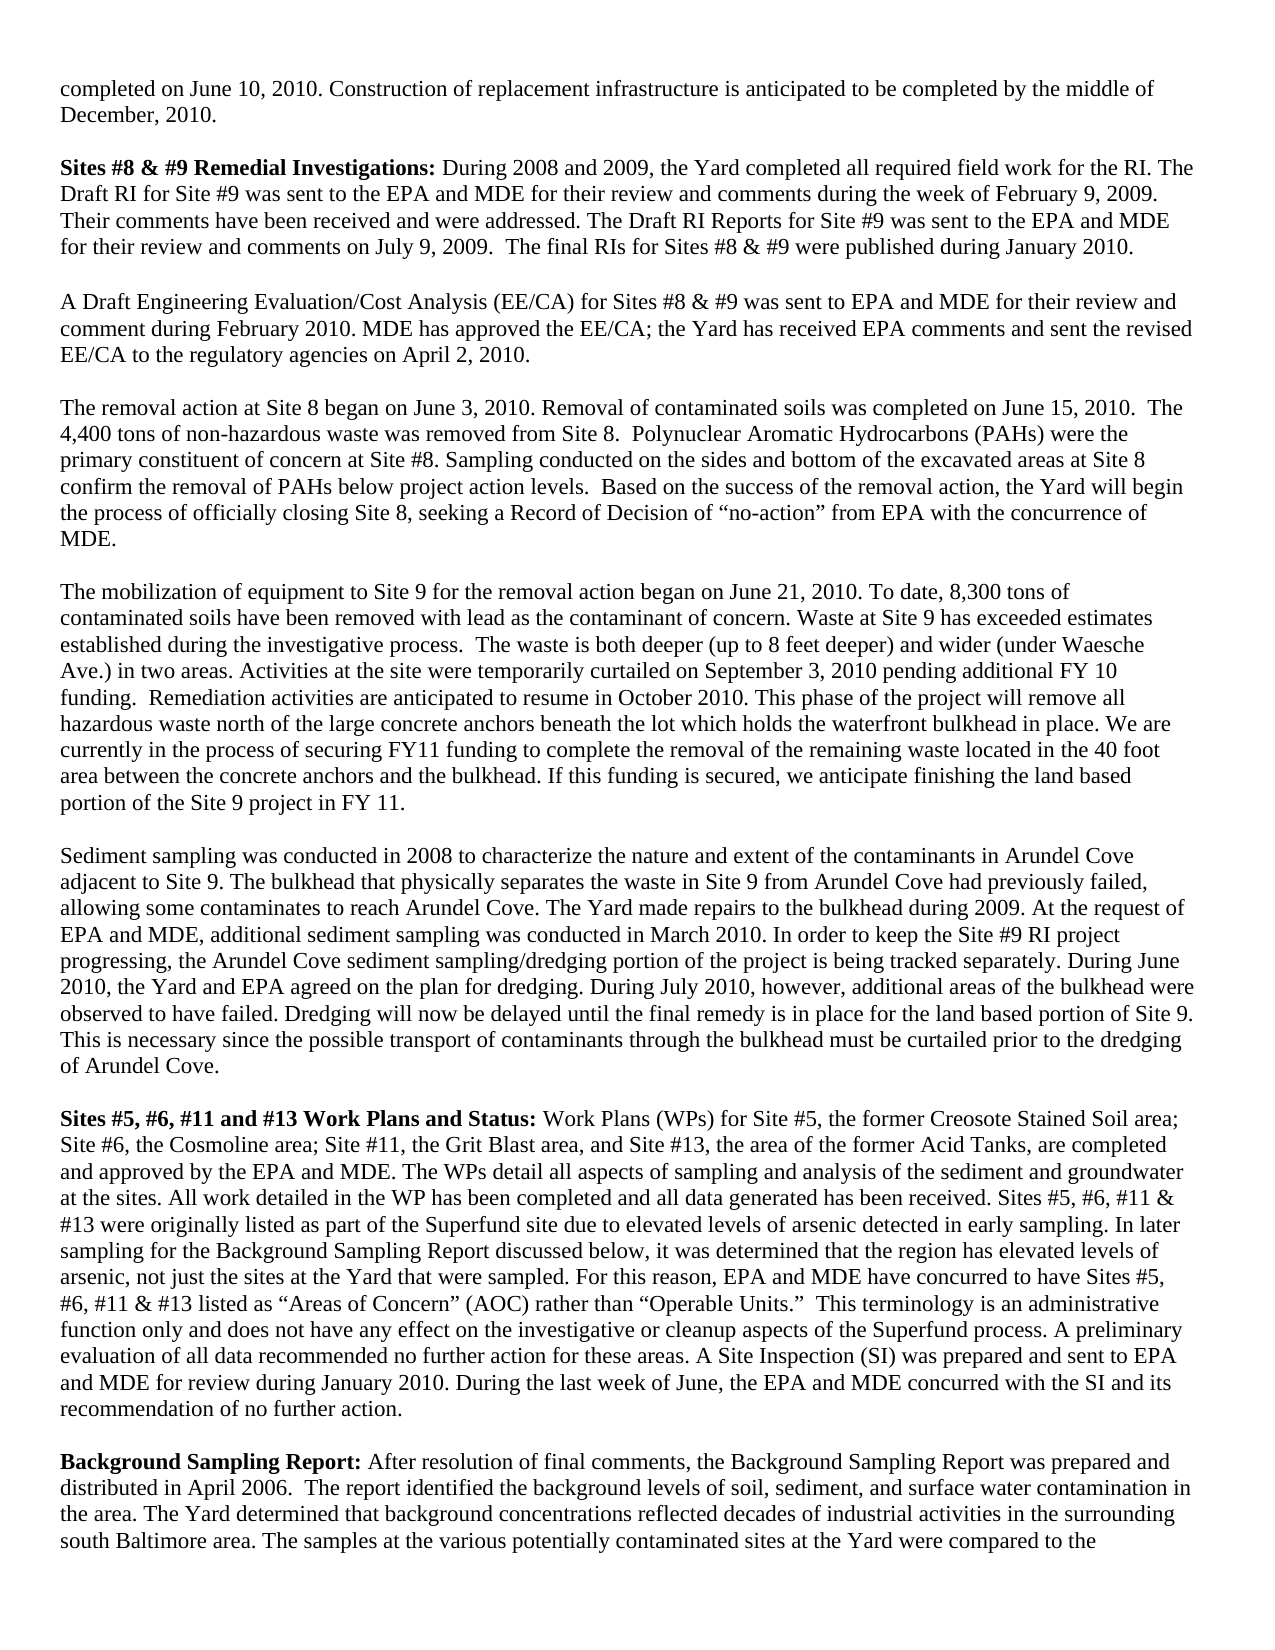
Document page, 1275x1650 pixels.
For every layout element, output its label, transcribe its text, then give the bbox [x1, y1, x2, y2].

text A Draft Engineering Evaluation/Cost Analysis (EE/CA) for Sites #8 & #9 was sent to EPA and MDE for their review and comment during February 2010. MDE has approved the EE/CA; the Yard has received EPA comments and sent the revised EE/CA to the regulatory agencies on April 2, 2010. [60, 288, 1200, 367]
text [60, 1448, 1200, 1553]
text Sediment sampling was conducted in 2008 to characterize the nature and extent of the contaminants in Arundel Cove adjacent to Site 9. The bulkhead that physically separates the waste in Site 9 from Arundel Cove had previously failed, allowing some contaminates to reach Arundel Cove. The Yard made repairs to the bulkhead during 2009. At the request of EPA and MDE, additional sediment sampling was conducted in March 2010. In order to keep the Site #9 RI project progressing, the Arundel Cove sediment sampling/dredging portion of the project is being tracked separately. During June 2010, the Yard and EPA agreed on the plan for dredging. During July 2010, however, additional areas of the bulkhead were observed to have failed. Dredging will now be delayed until the final remedy is in place for the land based portion of Site 9. This is necessary since the possible transport of contaminants through the bulkhead must be curtailed prior to the dredging of Arundel Cove. [60, 842, 1200, 1079]
text The mobilization of equipment to Site 9 for the removal action began on June 21, 2010. To date, 8,300 tons of contaminated soils have been removed with lead as the contaminant of concern. Waste at Site 9 has exceeded estimates established during the investigative process. The waste is both deeper (up to 8 feet deeper) and wider (under Waesche Ave.) in two areas. Activities at the site were temporarily curtailed on September 3, 2010 pending additional FY 10 funding. Remediation activities are anticipated to resume in October 2010. This phase of the project will remove all hazardous waste north of the large concrete anchors beneath the lot which holds the waterfront bulkhead in place. We are currently in the process of securing FY11 funding to complete the removal of the remaining waste located in the 40 foot area between the concrete anchors and the bulkhead. If this funding is secured, we anticipate finishing the land based portion of the Site 9 project in FY 11. [60, 578, 1200, 815]
text The removal action at Site 8 began on June 3, 2010. Removal of contaminated soils was completed on June 15, 2010. The 4,400 tons of non-hazardous waste was removed from Site 8. Polynuclear Aromatic Hydrocarbons (PAHs) were the primary constituent of concern at Site #8. Sampling conducted on the sides and bottom of the excavated areas at Site 8 confirm the removal of PAHs below project action levels. Based on the success of the removal action, the Yard will begin the process of officially closing Site 8, seeking a Record of Decision of “no-action” from EPA with the concurrence of MDE. [60, 394, 1200, 552]
text Sites #8 & #9 Remedial Investigations: During 2008 and 2009, the Yard completed all required field work for the RI. The Draft RI for Site #9 was sent to the EPA and MDE for their review and comments during the week of February 9, 2009. Their comments have been received and were addressed. The Draft RI Reports for Site #9 was sent to the EPA and MDE for their review and comments on July 9, 2009. The final RIs for Sites #8 & #9 were published during January 2010. [60, 154, 1200, 259]
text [60, 75, 1200, 128]
text Sites #5, #6, #11 and #13 Work Plans and Status: Work Plans (WPs) for Site #5, the former Creosote Stained Soil area; Site #6, the Cosmoline area; Site #11, the Grit Blast area, and Site #13, the area of the former Acid Tanks, are completed and approved by the EPA and MDE. The WPs detail all aspects of sampling and analysis of the sediment and groundwater at the sites. All work detailed in the WP has been completed and all data generated has been received. Sites #5, #6, #11 & #13 were originally listed as part of the Superfund site due to elevated levels of arsenic detected in early sampling. In later sampling for the Background Sampling Report discussed below, it was determined that the region has elevated levels of arsenic, not just the sites at the Yard that were sampled. For this reason, EPA and MDE have concurred to have Sites #5, #6, #11 & #13 listed as “Areas of Concern” (AOC) rather than “Operable Units.” This terminology is an administrative function only and does not have any effect on the investigative or cleanup aspects of the Superfund process. A preliminary evaluation of all data recommended no further action for these areas. A Site Inspection (SI) was prepared and sent to EPA and MDE for review during January 2010. During the last week of June, the EPA and MDE concurred with the SI and its recommendation of no further action. [60, 1105, 1200, 1421]
